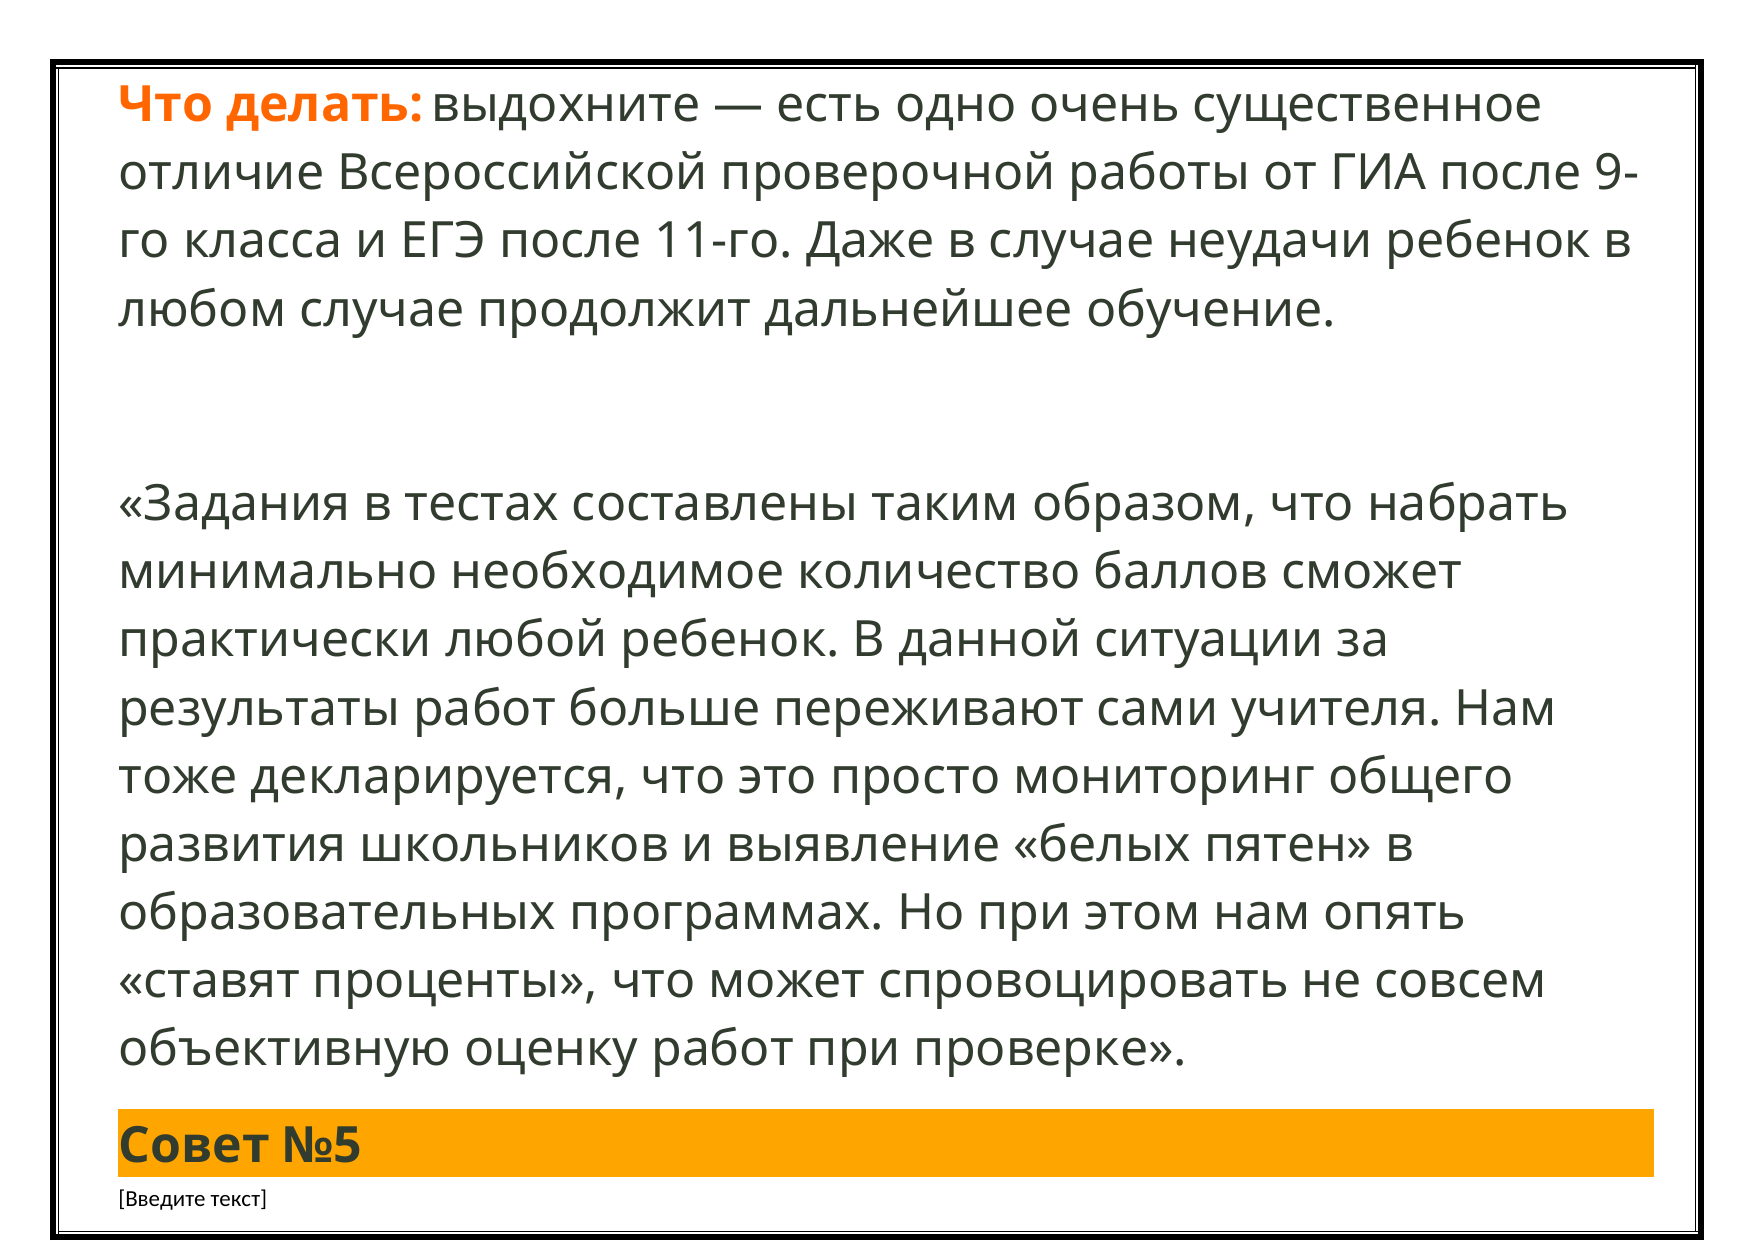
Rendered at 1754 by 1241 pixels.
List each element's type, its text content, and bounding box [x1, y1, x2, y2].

text Совет №5 [118, 1109, 1654, 1177]
text «Задания в тестах составлены таким образом, что набрать минимально необходимое количество баллов сможет практически любой ребенок. В данной ситуации за результаты работ больше переживают сами учителя. Нам тоже декларируется, что это просто мониторинг общего развития школьников и выявление «белых пятен» в образовательных программах. Но при этом нам опять «ставят проценты», что может спровоцировать не совсем объективную оценку работ при проверке». [118, 467, 1654, 1080]
text Что делать: выдохните — есть одно очень существенное отличие Всероссийской проверочной работы от ГИА после 9-го класса и ЕГЭ после 11-го. Даже в случае неудачи ребенок в любом случае продолжит дальнейшее обучение. [118, 69, 1654, 341]
